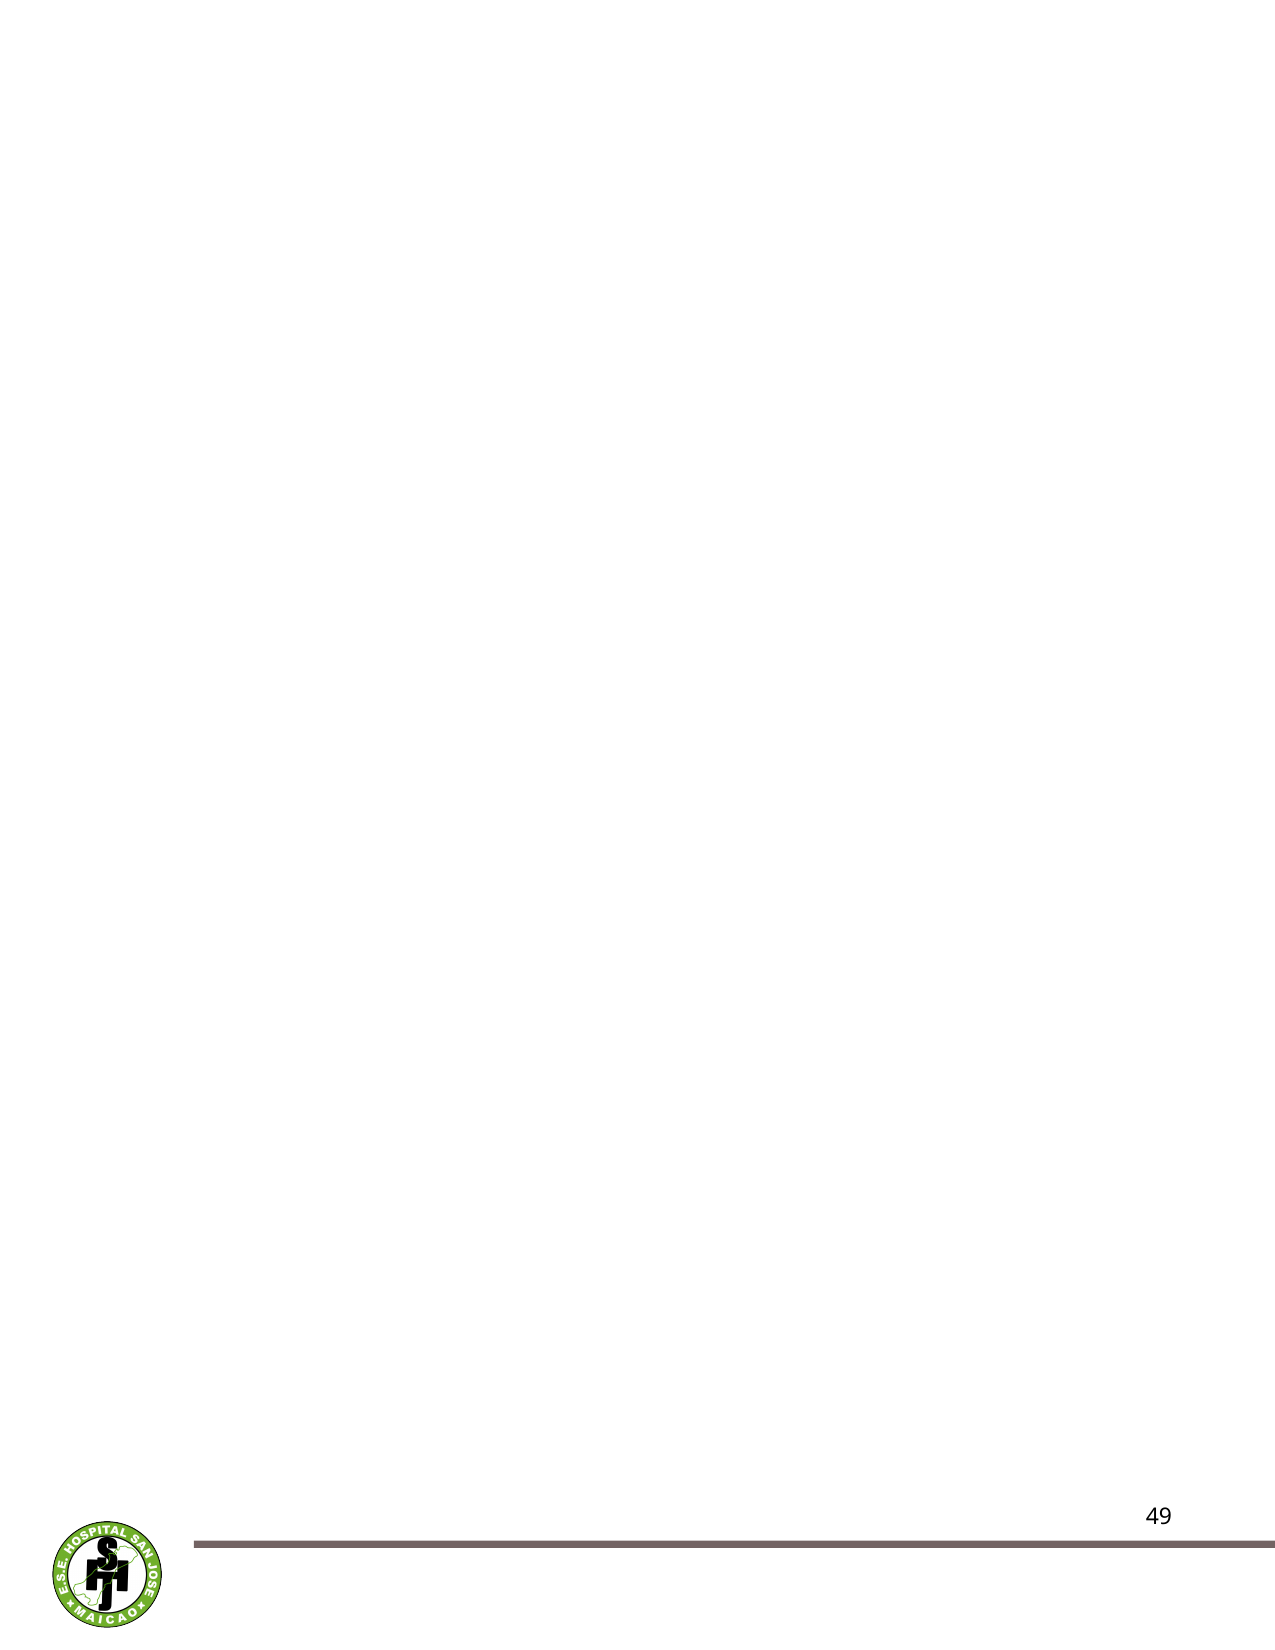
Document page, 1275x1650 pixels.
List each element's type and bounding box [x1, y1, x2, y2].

picture [52, 1521, 162, 1628]
